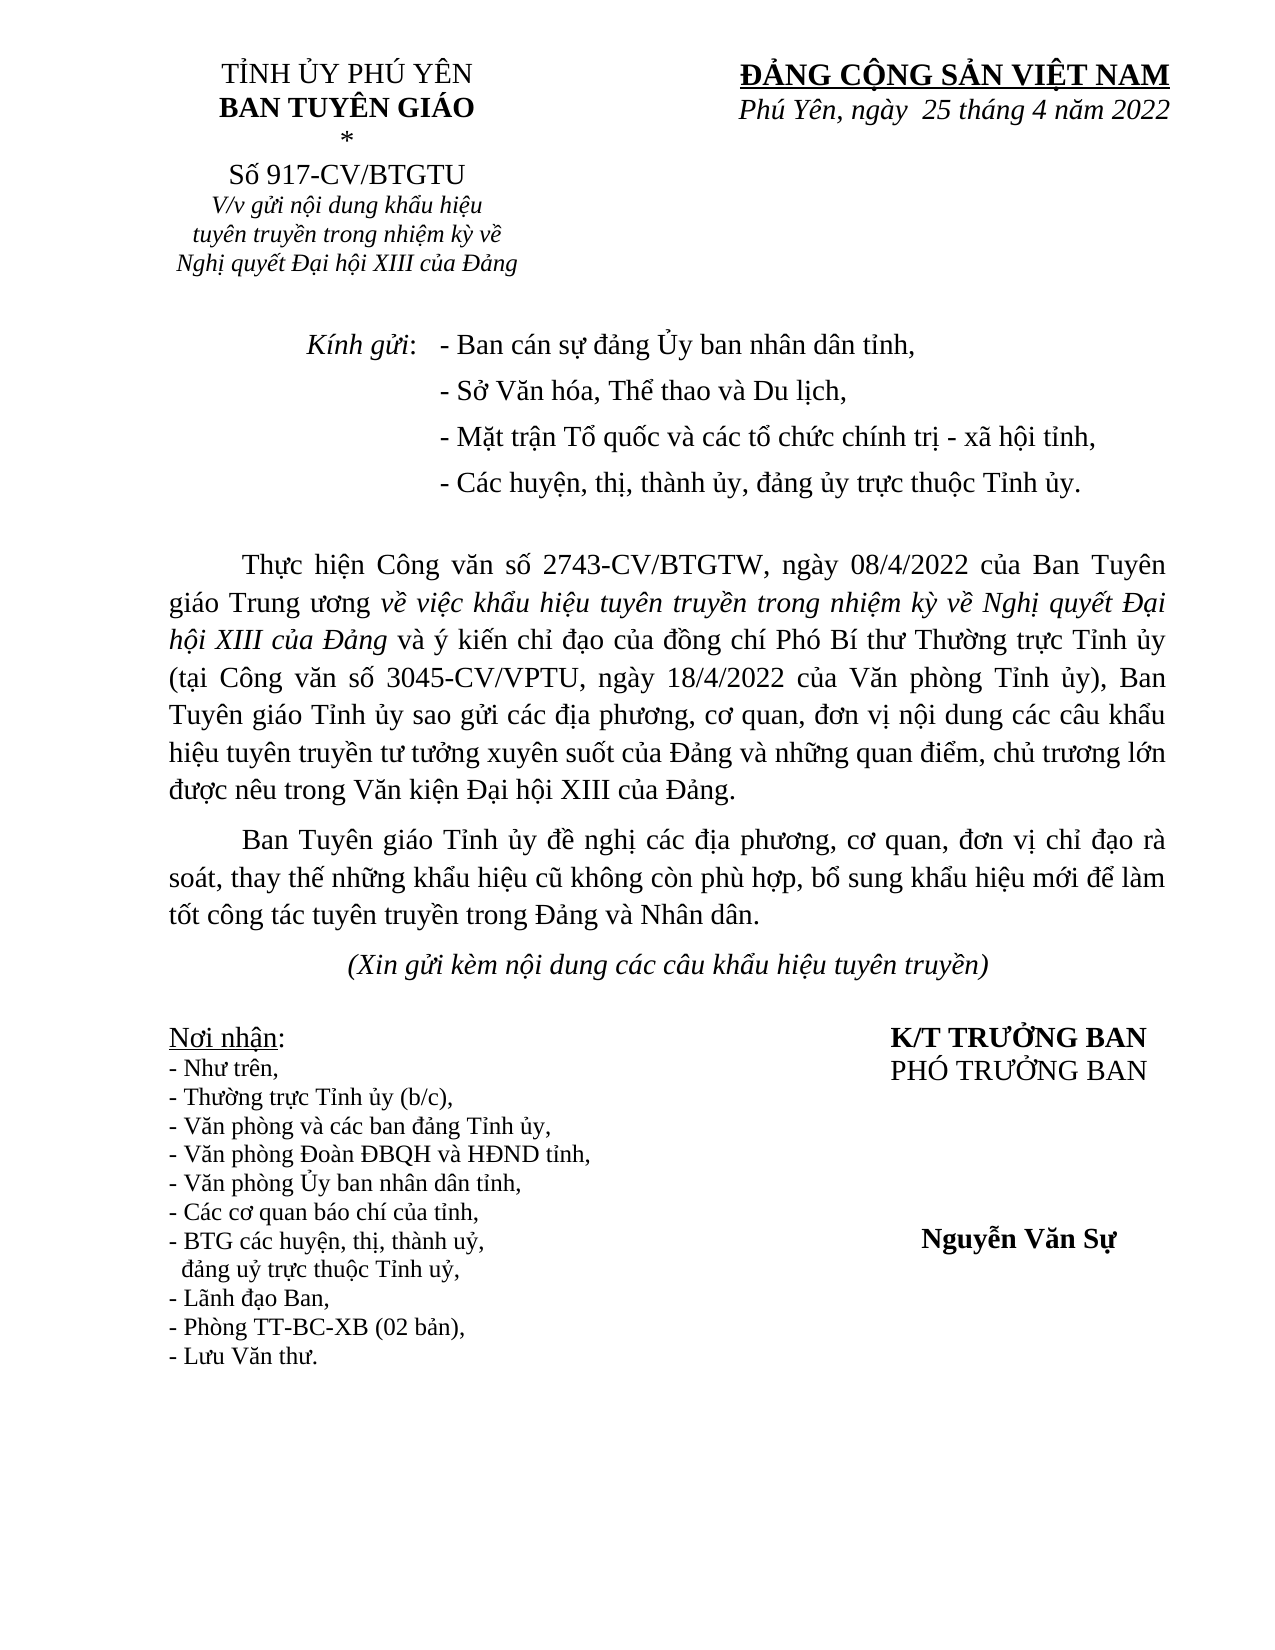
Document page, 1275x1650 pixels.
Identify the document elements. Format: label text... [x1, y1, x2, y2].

table_header - Ban cán sự đảng Ủy ban nhân dân tỉnh, - Sở Văn hóa, Thể thao và Du lịch, - Mặt trận Tổ quốc và các tổ chức chính trị - xã hội tỉnh, - Các huyện, thị, thành ủy, đảng ủy trực thuộc Tỉnh ủy. [428, 315, 1131, 545]
table_header Kính gửi: [263, 315, 428, 545]
table_header ĐẢNG CỘNG SẢN VIỆT NAM Phú Yên, ngày 25 tháng 4 năm 2022 [534, 56, 1181, 314]
table_header K/T TRƯỞNG BAN PHÓ TRƯỞNG BAN Nguyễn Văn Sự [863, 995, 1172, 1369]
table_header TỈNH ỦY PHÚ YÊN BAN TUYÊN GIÁO * Số 917-CV/BTGTU V/v gửi nội dung khẩu hiệu tuyên truyền trong nhiệm kỳ về Nghị quyết Đại hội XIII của Đảng [159, 56, 534, 314]
text (Xin gửi kèm nội dung các câu khẩu hiệu tuyên truyền) [169, 945, 1167, 982]
text Ban Tuyên giáo Tỉnh ủy đề nghị các địa phương, cơ quan, đơn vị chỉ đạo rà soát, thay thế những khẩu hiệu cũ không còn phù hợp, bổ sung khẩu hiệu mới để làm tốt công tác tuyên truyền trong Đảng và Nhân dân. [169, 820, 1167, 932]
table_header Nơi nhận: - Như trên, - Thường trực Tỉnh ủy (b/c), - Văn phòng và các ban đảng Tỉnh ủy, - Văn phòng Đoàn ĐBQH và HĐND tỉnh, - Văn phòng Ủy ban nhân dân tỉnh, - Các cơ quan báo chí của tỉnh, - BTG các huyện, thị, thành uỷ, đảng uỷ trực thuộc Tỉnh uỷ, - Lãnh đạo Ban, - Phòng TT-BC-XB (02 bản), - Lưu Văn thư. [158, 995, 862, 1369]
text Thực hiện Công văn số 2743-CV/BTGTW, ngày 08/4/2022 của Ban Tuyên giáo Trung ương về việc khẩu hiệu tuyên truyền trong nhiệm kỳ về Nghị quyết Đại hội XIII của Đảng và ý kiến chỉ đạo của đồng chí Phó Bí thư Thường trực Tỉnh ủy (tại Công văn số 3045-CV/VPTU, ngày 18/4/2022 của Văn phòng Tỉnh ủy), Ban Tuyên giáo Tỉnh ủy sao gửi các địa phương, cơ quan, đơn vị nội dung các câu khẩu hiệu tuyên truyền tư tưởng xuyên suốt của Đảng và những quan điểm, chủ trương lớn được nêu trong Văn kiện Đại hội XIII của Đảng. [169, 545, 1167, 807]
